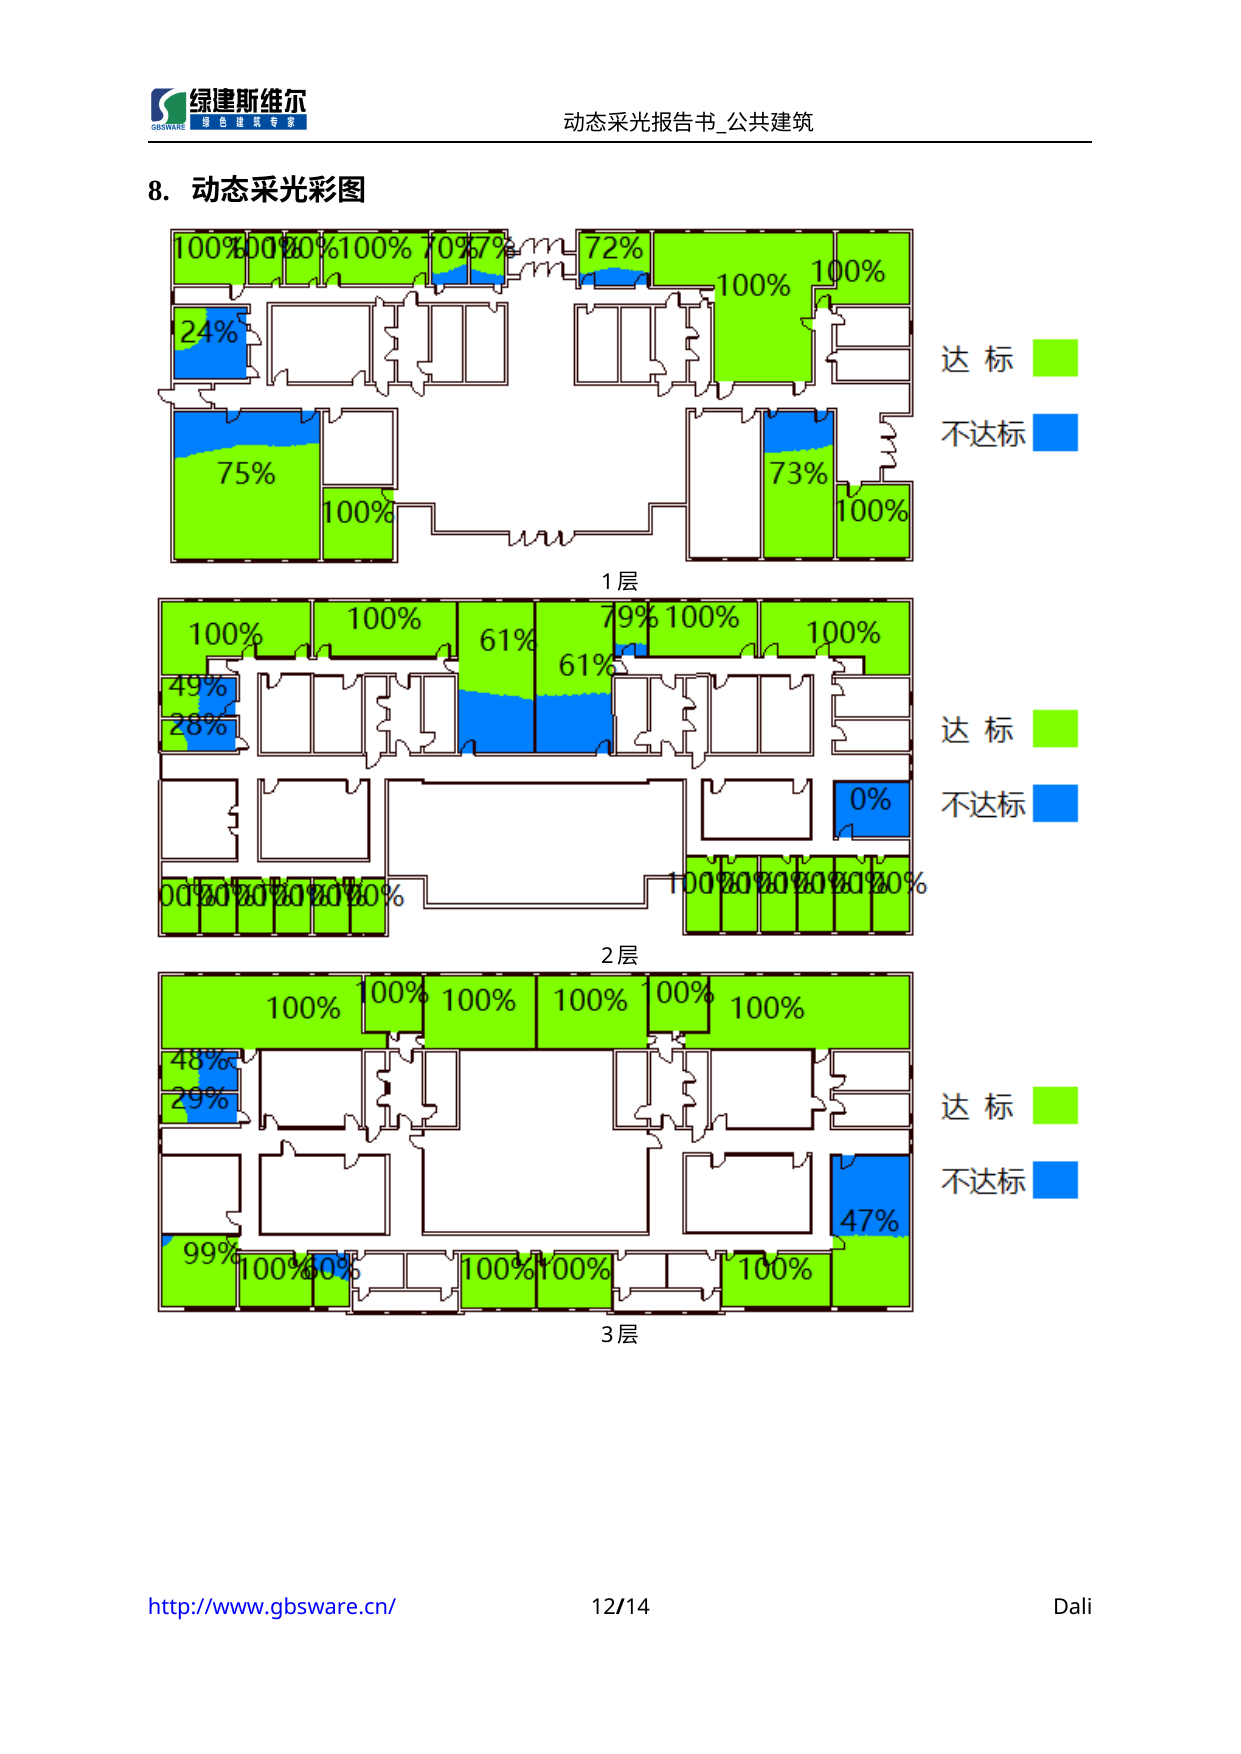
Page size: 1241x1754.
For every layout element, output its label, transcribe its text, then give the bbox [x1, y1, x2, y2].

picture [155, 596, 1085, 939]
text 3层 [148, 1317, 1092, 1349]
subtitle 动态采光彩图 [148, 156, 1092, 221]
text 2层 [148, 938, 1092, 970]
picture [155, 226, 1085, 565]
picture [147, 88, 308, 131]
picture [155, 970, 1085, 1317]
text 1层 [148, 564, 1092, 596]
